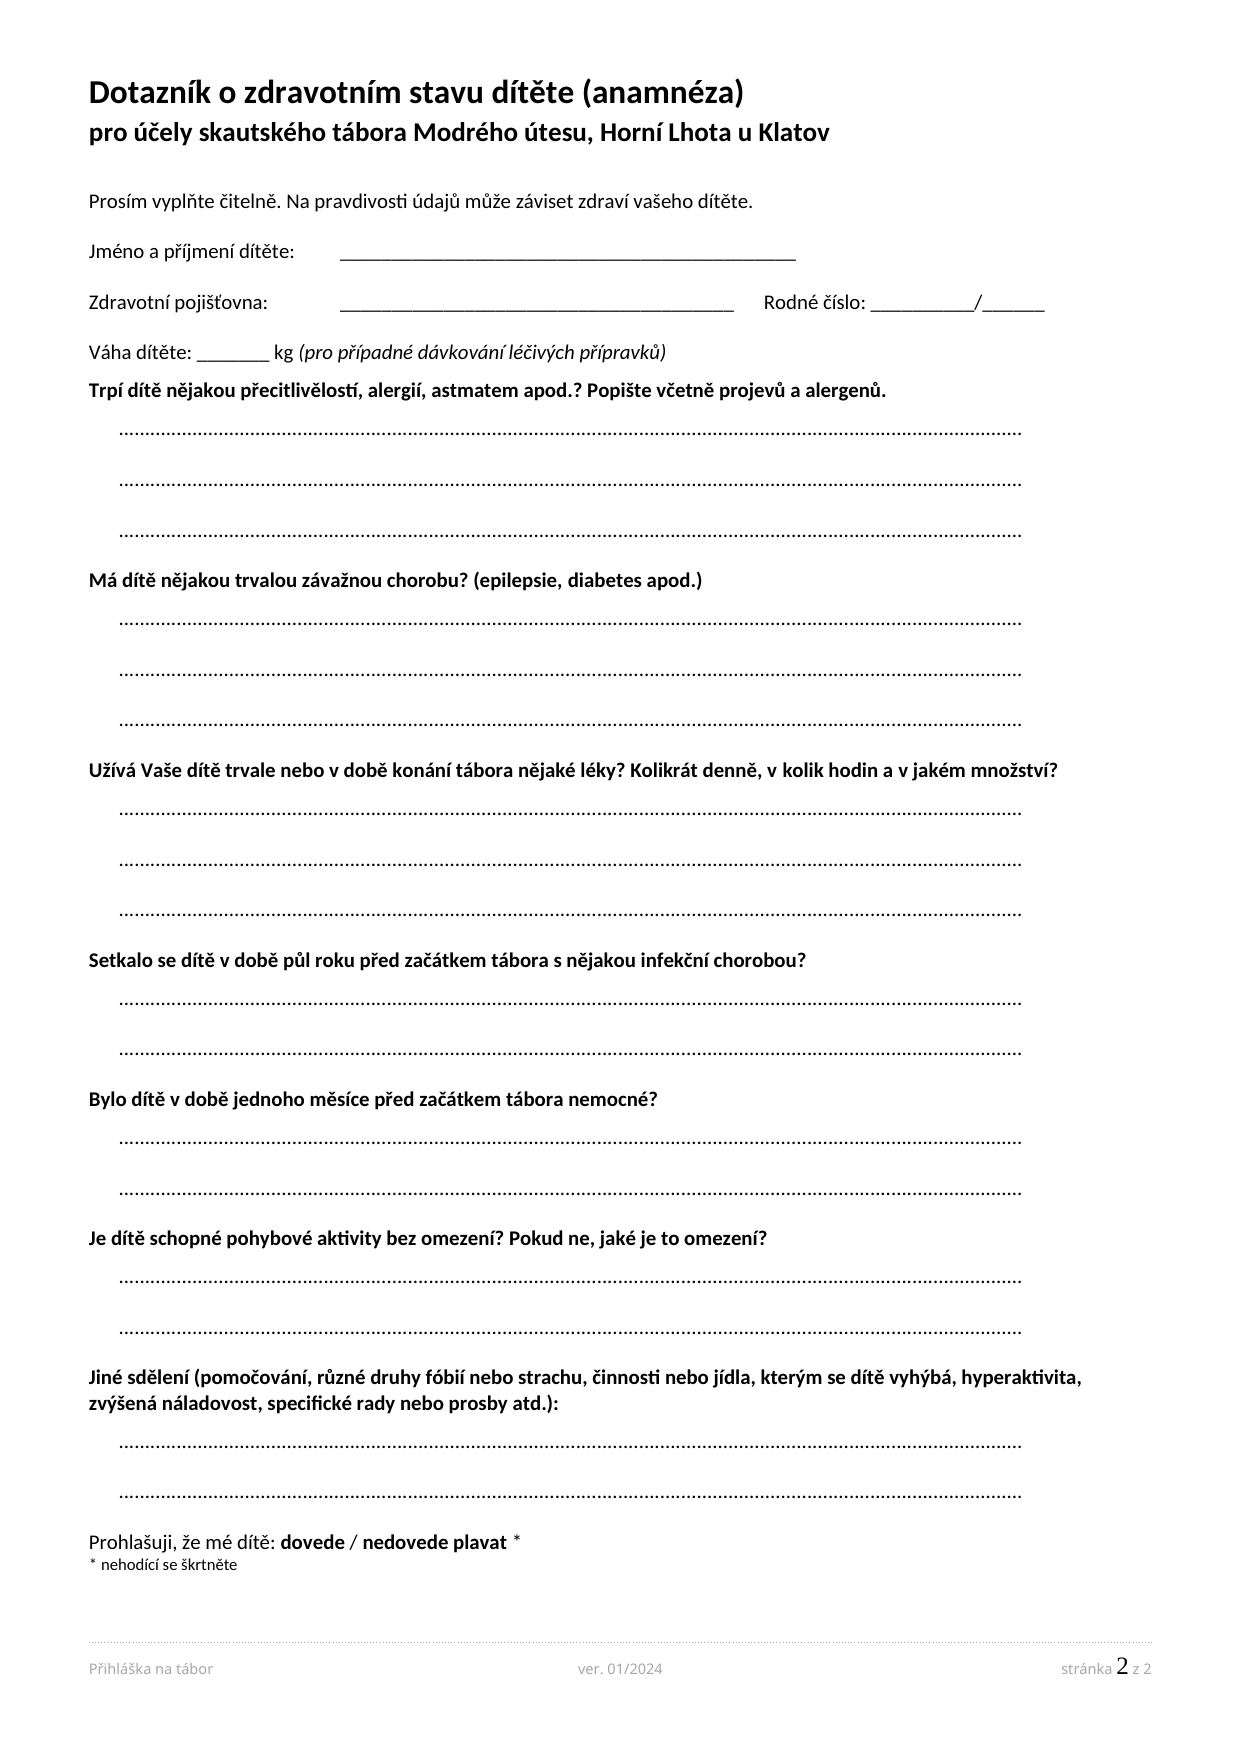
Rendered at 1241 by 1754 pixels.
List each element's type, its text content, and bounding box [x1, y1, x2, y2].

text Prohlašuji, že mé dítě: dovede / nedovede plavat * [89, 1529, 1152, 1554]
text Váha dítěte: _______ kg (pro případné dávkování léčivých přípravků) [89, 339, 1152, 365]
text pro účely skautského tábora Modrého útesu, Horní Lhota u Klatov [89, 115, 1152, 148]
text Bylo dítě v době jednoho měsíce před začátkem tábora nemocné? [89, 1086, 1152, 1112]
text ............................................................................................................................................................................ [118, 1478, 1122, 1504]
text Jiné sdělení (pomočování, různé druhy fóbií nebo strachu, činnosti nebo jídla, kterým se dítě vyhýbá, hyperaktivita, zvýšená náladovost, specifické rady nebo prosby atd.): [89, 1364, 1152, 1415]
text Prosím vyplňte čitelně. Na pravdivosti údajů může záviset zdraví vašeho dítěte. [89, 188, 1152, 213]
text ............................................................................................................................................................................ [118, 795, 1122, 821]
text ............................................................................................................................................................................ [118, 846, 1122, 871]
text ............................................................................................................................................................................ [118, 605, 1122, 631]
text ............................................................................................................................................................................ [118, 1175, 1122, 1200]
text ............................................................................................................................................................................ [118, 1314, 1122, 1339]
text ............................................................................................................................................................................ [118, 707, 1122, 732]
text Užívá Vaše dítě trvale nebo v době konání tábora nějaké léky? Kolikrát denně, v kolik hodin a v jakém množství? [89, 757, 1152, 783]
text ............................................................................................................................................................................ [118, 656, 1122, 681]
text ............................................................................................................................................................................ [118, 466, 1122, 492]
text ............................................................................................................................................................................ [118, 985, 1122, 1010]
text ............................................................................................................................................................................ [118, 1036, 1122, 1061]
text Trpí dítě nějakou přecitlivělostí, alergií, astmatem apod.? Popište včetně projevů a alergenů. [89, 378, 1152, 403]
text Je dítě schopné pohybové aktivity bez omezení? Pokud ne, jaké je to omezení? [89, 1225, 1152, 1251]
text Setkalo se dítě v době půl roku před začátkem tábora s nějakou infekční chorobou? [89, 947, 1152, 972]
text Zdravotní pojišťovna: ______________________________________ Rodné číslo: __________/______ [89, 289, 1152, 314]
text ............................................................................................................................................................................ [118, 517, 1122, 542]
text ............................................................................................................................................................................ [118, 896, 1122, 922]
text Má dítě nějakou trvalou závažnou chorobu? (epilepsie, diabetes apod.) [89, 567, 1152, 593]
text ............................................................................................................................................................................ [118, 1428, 1122, 1453]
text Jméno a příjmení dítěte: ____________________________________________ [89, 238, 1152, 264]
text ............................................................................................................................................................................ [118, 416, 1122, 441]
text ............................................................................................................................................................................ [118, 1263, 1122, 1289]
text Dotazník o zdravotním stavu dítěte (anamnéza) [89, 71, 1152, 112]
text * nehodící se škrtněte [89, 1554, 1152, 1575]
text ............................................................................................................................................................................ [118, 1124, 1122, 1149]
